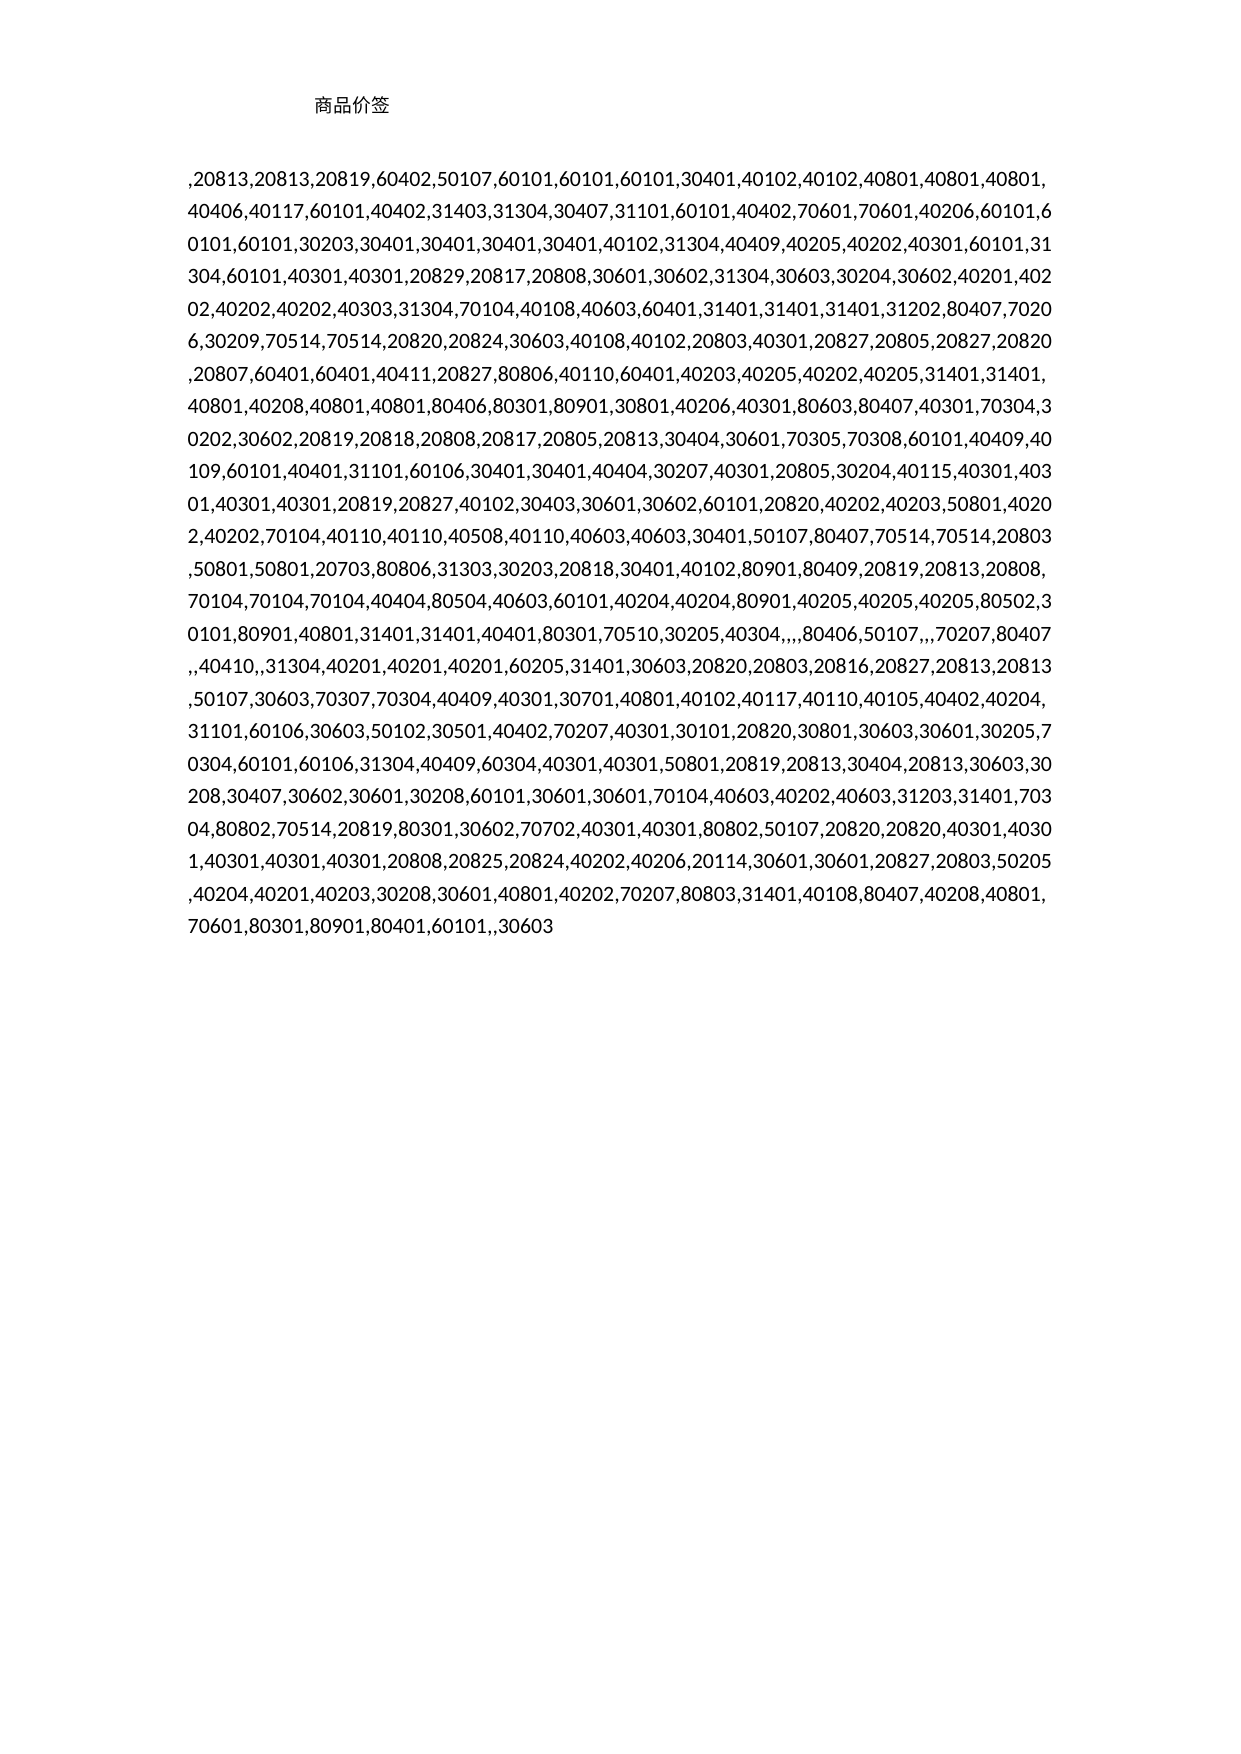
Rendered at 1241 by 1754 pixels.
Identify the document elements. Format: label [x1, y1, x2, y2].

text [187, 162, 1053, 942]
